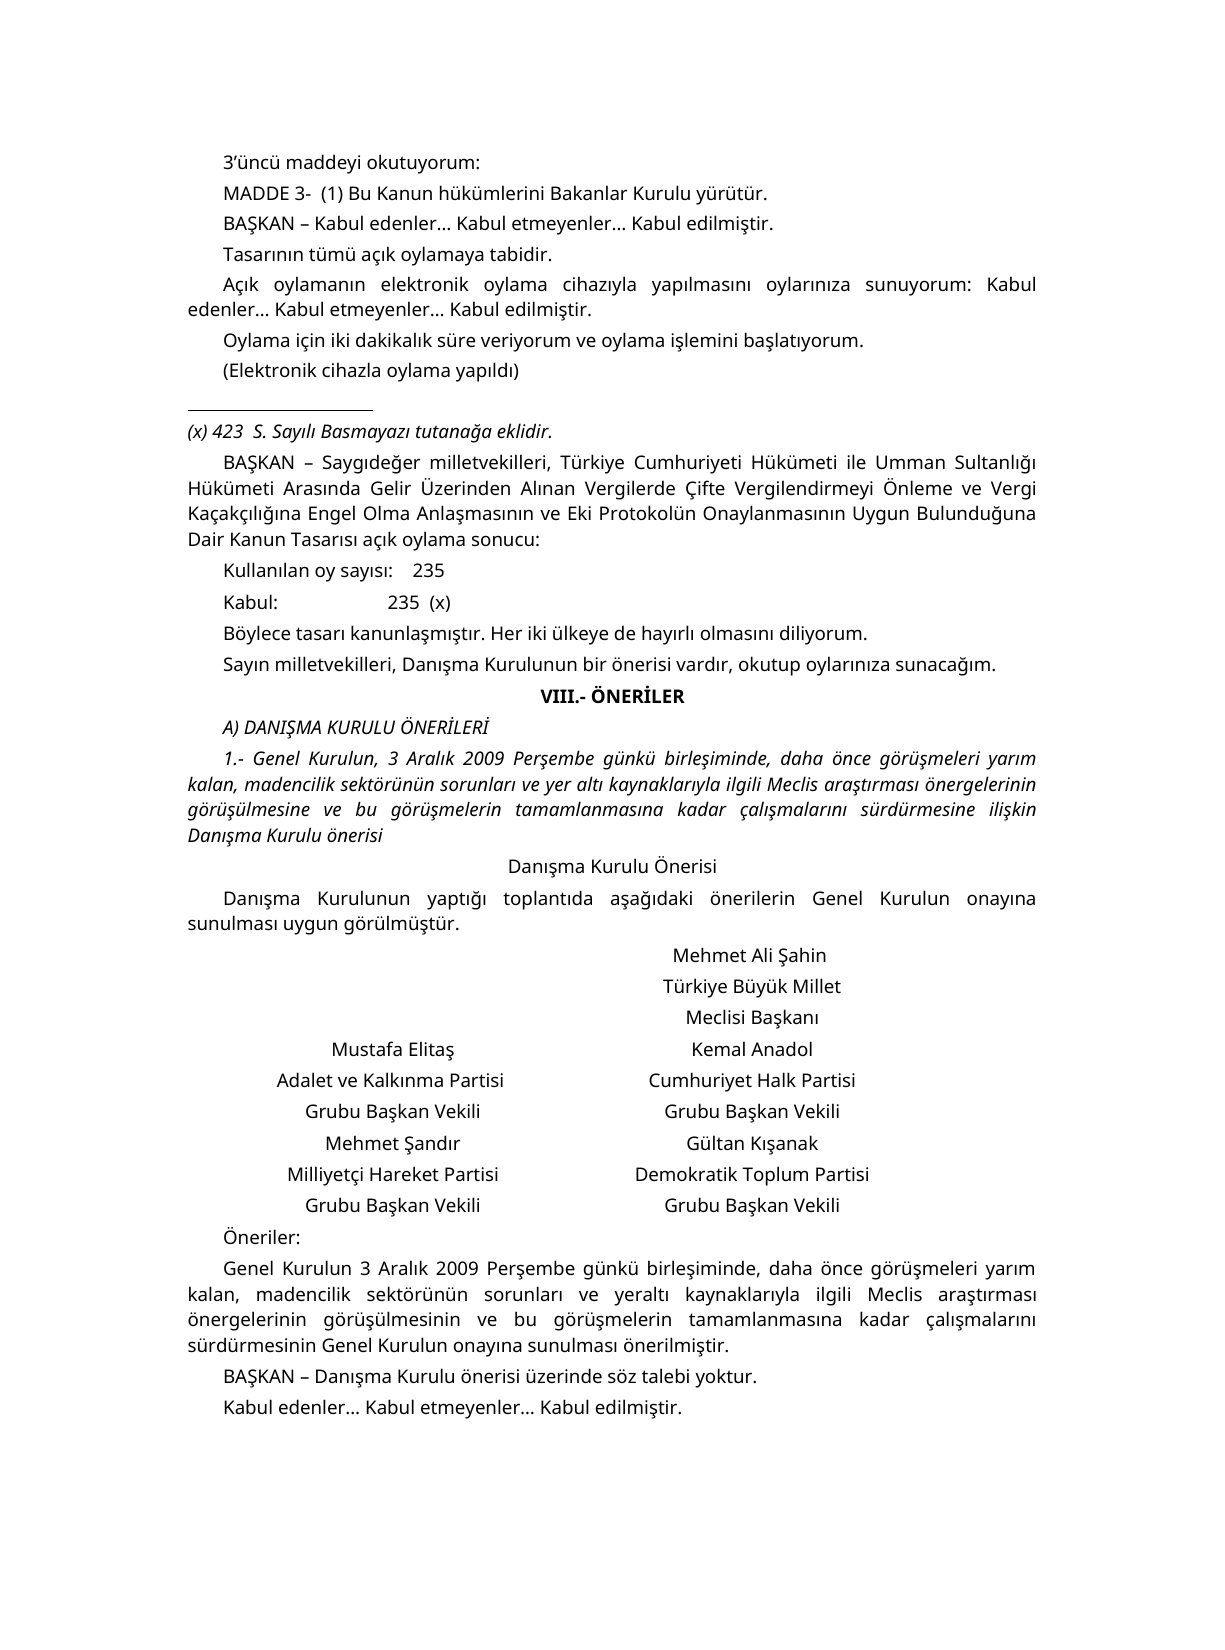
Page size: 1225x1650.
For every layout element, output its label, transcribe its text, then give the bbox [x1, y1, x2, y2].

text Kabul edenler… Kabul etmeyenler… Kabul edilmiştir. [187, 1394, 1037, 1420]
text Milliyetçi Hareket Partisi Demokratik Toplum Partisi [187, 1161, 1037, 1187]
text BAŞKAN – Saygıdeğer milletvekilleri, Türkiye Cumhuriyeti Hükümeti ile Umman Sultanlığı Hükümeti Arasında Gelir Üzerinden Alınan Vergilerde Çifte Vergilendirmeyi Önleme ve Vergi Kaçakçılığına Engel Olma Anlaşmasının ve Eki Protokolün Onaylanmasının Uygun Bulunduğuna Dair Kanun Tasarısı açık oylama sonucu: [187, 449, 1037, 551]
text Böylece tasarı kanunlaşmıştır. Her iki ülkeye de hayırlı olmasını diliyorum. [187, 620, 1037, 646]
text Türkiye Büyük Millet [187, 973, 1037, 998]
text Adalet ve Kalkınma Partisi Cumhuriyet Halk Partisi [187, 1067, 1037, 1092]
text Mehmet Şandır Gültan Kışanak [187, 1130, 1037, 1155]
text Oylama için iki dakikalık süre veriyorum ve oylama işlemini başlatıyorum. [187, 327, 1037, 352]
text A) Danışma Kurulu Önerileri [187, 714, 1037, 739]
text Mehmet Ali Şahin [187, 942, 1037, 967]
text (x) 423 S. Sayılı Basmayazı tutanağa eklidir. [187, 419, 1037, 443]
text 1.- Genel Kurulun, 3 Aralık 2009 Perşembe günkü birleşiminde, daha önce görüşmeleri yarım kalan, madencilik sektörünün sorunları ve yer altı kaynaklarıyla ilgili Meclis araştırması önergelerinin görüşülmesine ve bu görüşmelerin tamamlanmasına kadar çalışmalarını sürdürmesine ilişkin Danışma Kurulu önerisi [187, 745, 1037, 847]
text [187, 211, 1037, 236]
text 3’üncü maddeyi okutuyorum: [187, 150, 1037, 175]
text MADDE 3- (1) Bu Kanun hükümlerini Bakanlar Kurulu yürütür. [187, 181, 1037, 205]
text BAŞKAN – Danışma Kurulu önerisi üzerinde söz talebi yoktur. [187, 1363, 1037, 1388]
text Danışma Kurulunun yaptığı toplantıda aşağıdaki önerilerin Genel Kurulun onayına sunulması uygun görülmüştür. [187, 885, 1037, 936]
text Kullanılan oy sayısı: 235 [187, 557, 1037, 583]
text Mustafa Elitaş Kemal Anadol [187, 1036, 1037, 1061]
text VIII.- ÖNERİLER [187, 683, 1037, 708]
text (Elektronik cihazla oylama yapıldı) [187, 358, 1037, 382]
text Tasarının tümü açık oylamaya tabidir. [187, 242, 1037, 266]
text Meclisi Başkanı [187, 1004, 1037, 1030]
text Grubu Başkan Vekili Grubu Başkan Vekili [187, 1192, 1037, 1218]
text Grubu Başkan Vekili Grubu Başkan Vekili [187, 1098, 1037, 1124]
text Öneriler: [187, 1224, 1037, 1249]
text Açık oylamanın elektronik oylama cihazıyla yapılmasını oylarınıza sunuyorum: Kabul edenler… Kabul etmeyenler… Kabul edilmiştir. [187, 272, 1037, 321]
text Kabul: 235 (x) [187, 589, 1037, 614]
text Danışma Kurulu Önerisi [187, 853, 1037, 879]
text Sayın milletvekilleri, Danışma Kurulunun bir önerisi vardır, okutup oylarınıza sunacağım. [187, 651, 1037, 677]
text Genel Kurulun 3 Aralık 2009 Perşembe günkü birleşiminde, daha önce görüşmeleri yarım kalan, madencilik sektörünün sorunları ve yeraltı kaynaklarıyla ilgili Meclis araştırması önergelerinin görüşülmesinin ve bu görüşmelerin tamamlanmasına kadar çalışmalarını sürdürmesinin Genel Kurulun onayına sunulması önerilmiştir. [187, 1255, 1037, 1357]
